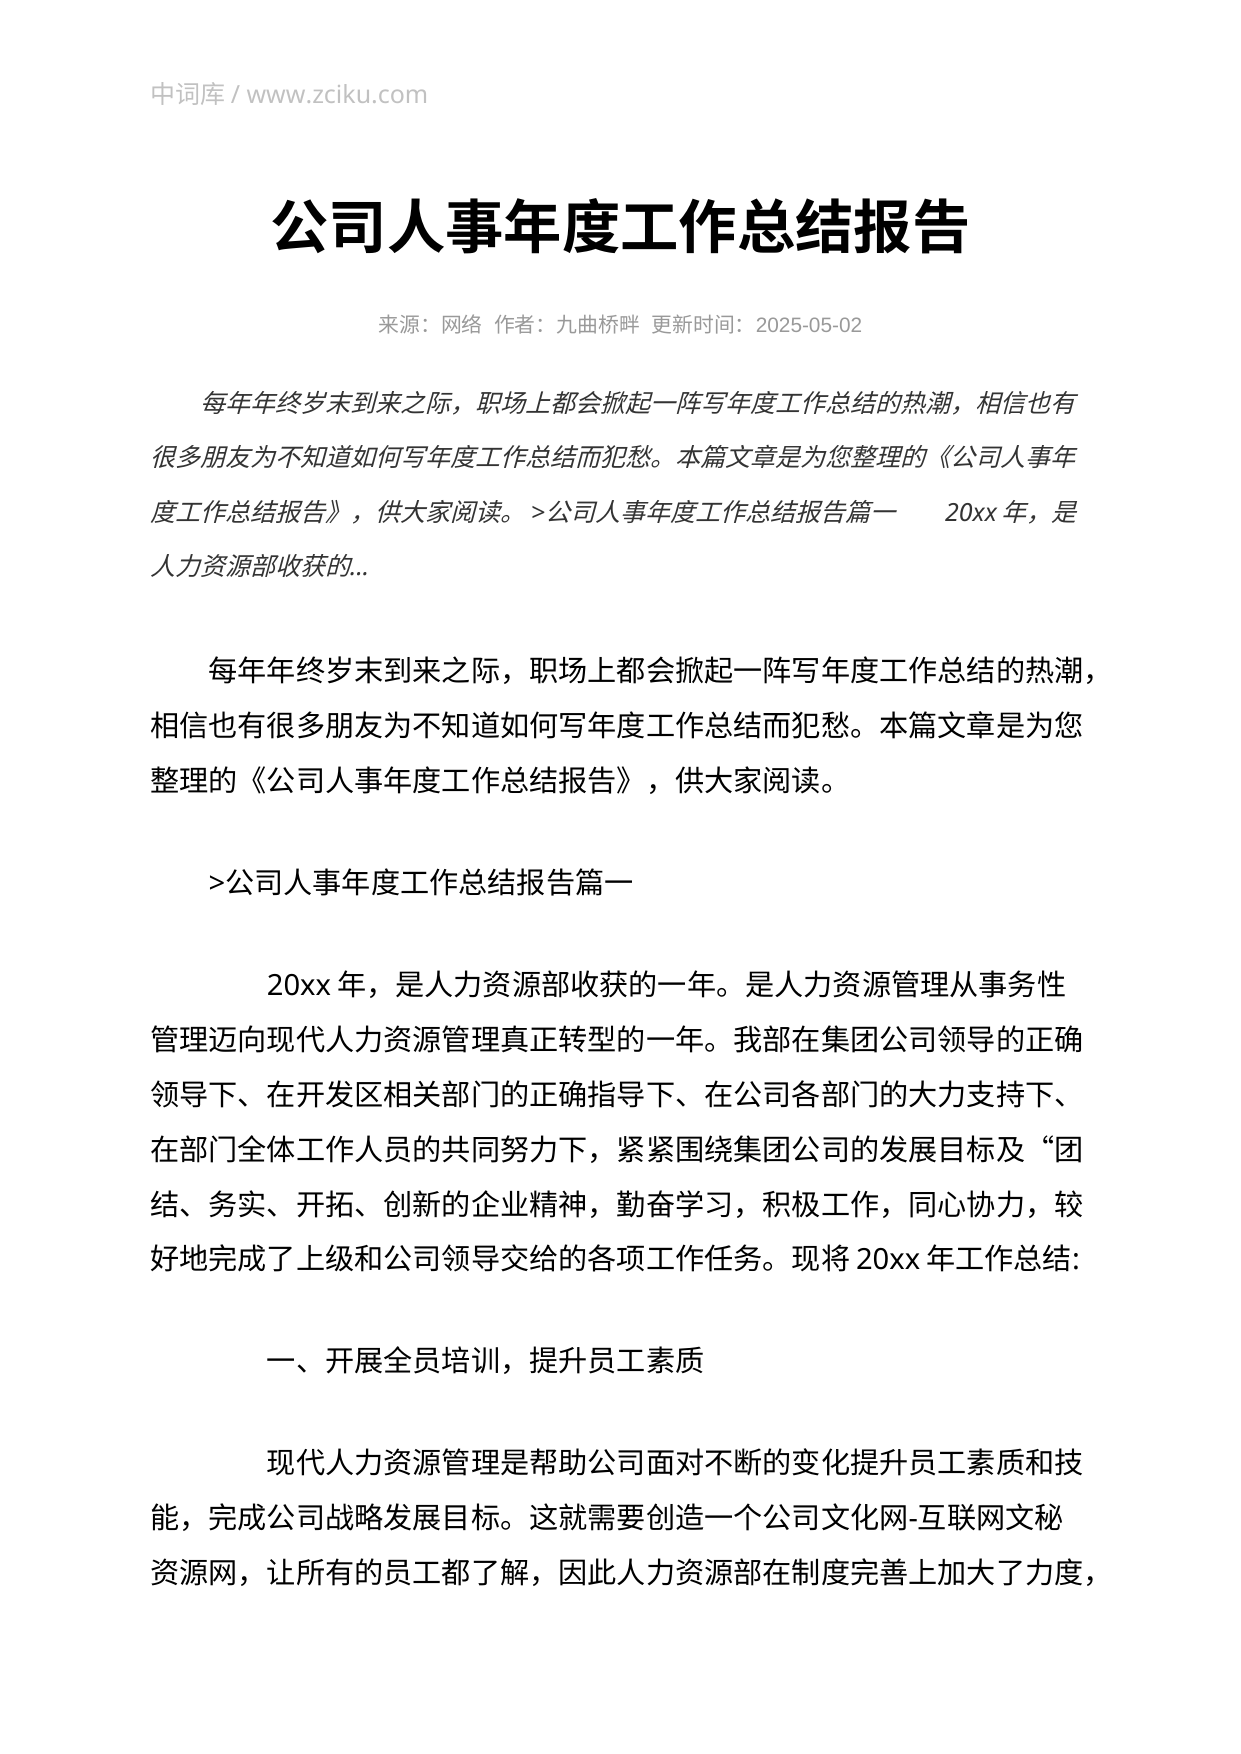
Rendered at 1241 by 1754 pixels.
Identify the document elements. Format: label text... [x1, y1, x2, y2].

text >公司人事年度工作总结报告篇一 [150, 859, 1090, 902]
subtitle 公司人事年度工作总结报告 [150, 181, 1090, 266]
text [150, 1440, 1090, 1592]
text 一、开展全员培训，提升员工素质 [150, 1338, 1090, 1380]
text 来源：网络 作者：九曲桥畔 更新时间：2025-05-02 [150, 313, 1090, 337]
text 每年年终岁末到来之际，职场上都会掀起一阵写年度工作总结的热潮，相信也有很多朋友为不知道如何写年度工作总结而犯愁。本篇文章是为您整理的《公司人事年度工作总结报告》，供大家阅读。 >公司人事年度工作总结报告篇一 20xx年，是人力资源部收获的... [150, 383, 1090, 583]
text 20xx年，是人力资源部收获的一年。是人力资源管理从事务性管理迈向现代人力资源管理真正转型的一年。我部在集团公司领导的正确领导下、在开发区相关部门的正确指导下、在公司各部门的大力支持下、在部门全体工作人员的共同努力下，紧紧围绕集团公司的发展目标及“团结、务实、开拓、创新的企业精神，勤奋学习，积极工作，同心协力，较好地完成了上级和公司领导交给的各项工作任务。现将20xx年工作总结: [150, 961, 1090, 1278]
text 每年年终岁末到来之际，职场上都会掀起一阵写年度工作总结的热潮，相信也有很多朋友为不知道如何写年度工作总结而犯愁。本篇文章是为您整理的《公司人事年度工作总结报告》，供大家阅读。 [150, 648, 1090, 800]
